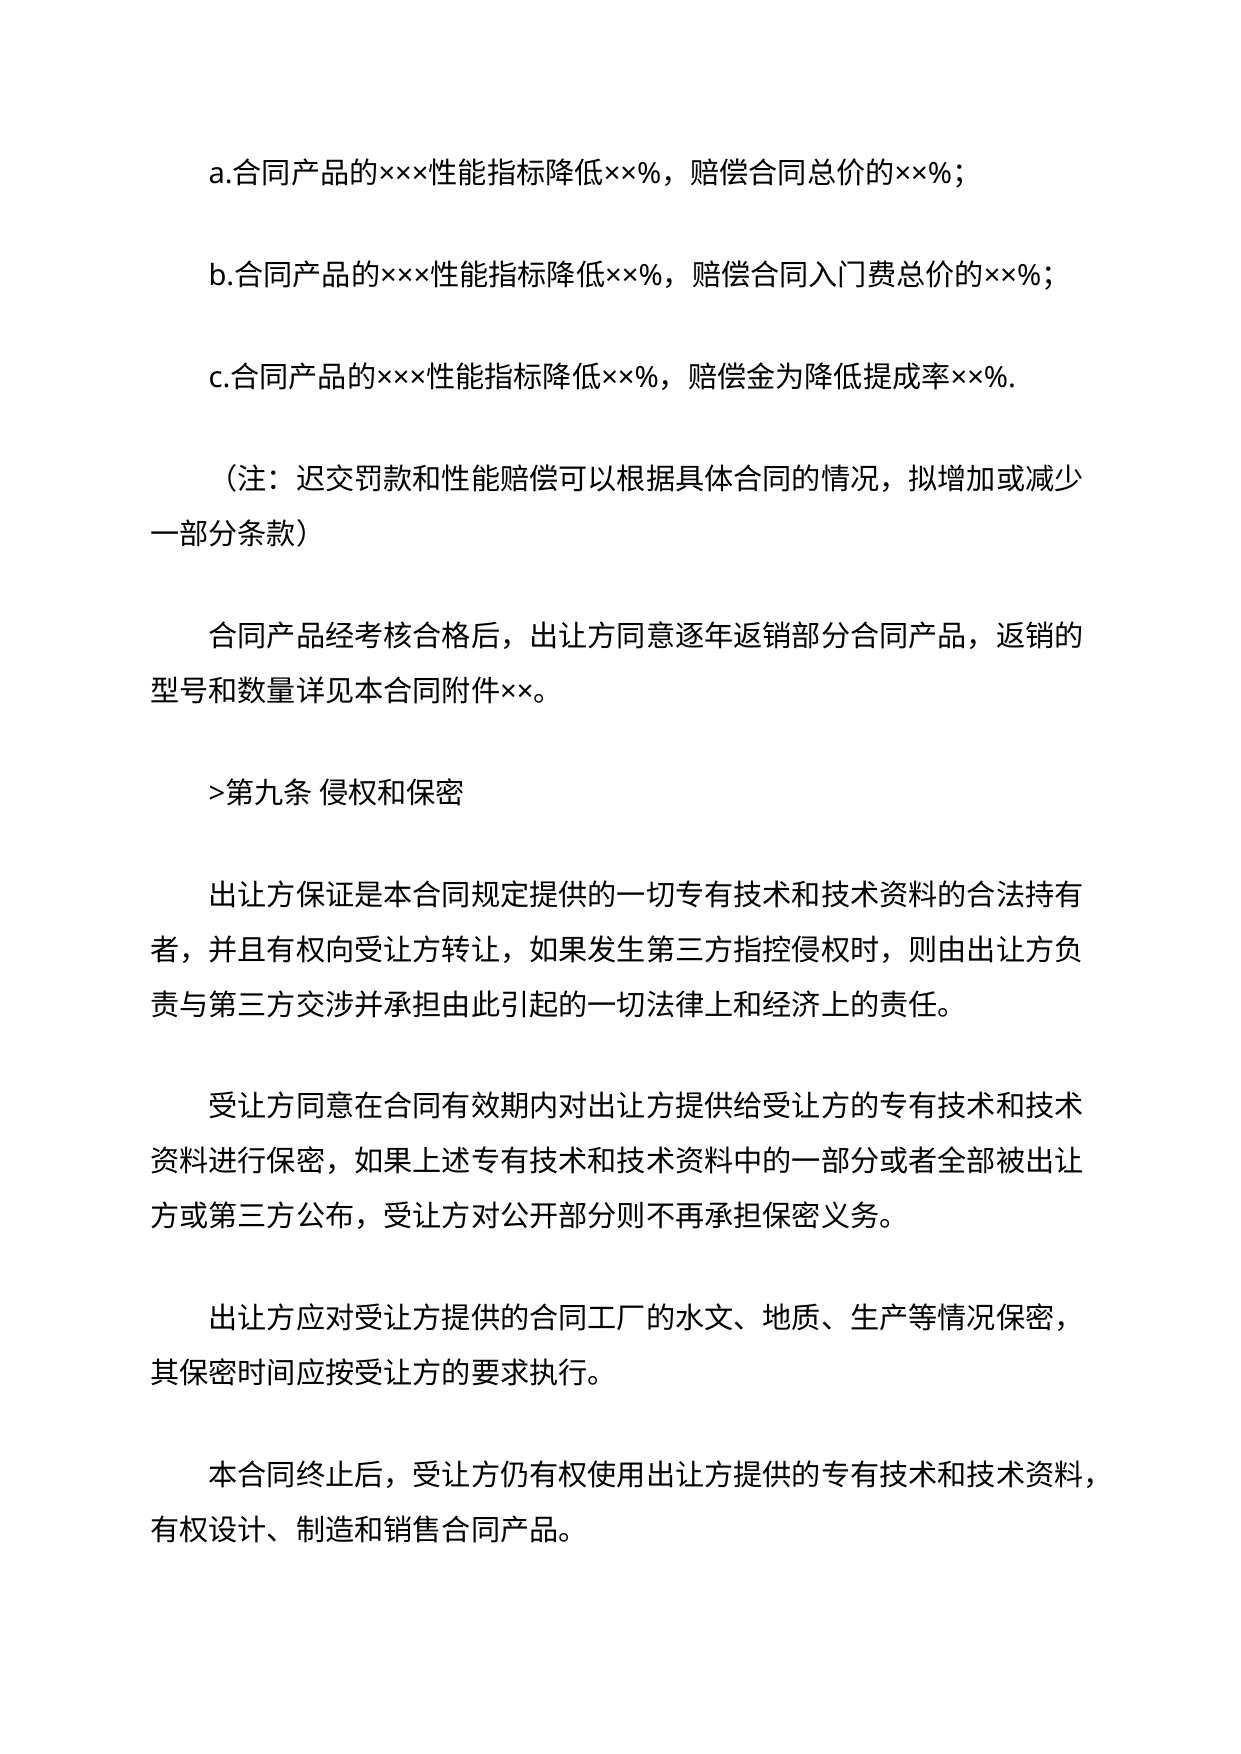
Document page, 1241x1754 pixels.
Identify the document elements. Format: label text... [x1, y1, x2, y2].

text >第九条 侵权和保密 [150, 769, 1090, 812]
text 受让方同意在合同有效期内对出让方提供给受让方的专有技术和技术资料进行保密，如果上述专有技术和技术资料中的一部分或者全部被出让方或第三方公布，受让方对公开部分则不再承担保密义务。 [150, 1083, 1090, 1235]
text 出让方保证是本合同规定提供的一切专有技术和技术资料的合法持有者，并且有权向受让方转让，如果发生第三方指控侵权时，则由出让方负责与第三方交涉并承担由此引起的一切法律上和经济上的责任。 [150, 871, 1090, 1023]
text c.合同产品的×××性能指标降低××%，赔偿金为降低提成率××%. [150, 354, 1090, 396]
text 出让方应对受让方提供的合同工厂的水文、地质、生产等情况保密，其保密时间应按受让方的要求执行。 [150, 1294, 1090, 1392]
text 合同产品经考核合格后，出让方同意逐年返销部分合同产品，返销的型号和数量详见本合同附件××。 [150, 613, 1090, 710]
text 本合同终止后，受让方仍有权使用出让方提供的专有技术和技术资料，有权设计、制造和销售合同产品。 [150, 1451, 1090, 1548]
text （注：迟交罚款和性能赔偿可以根据具体合同的情况，拟增加或减少一部分条款） [150, 456, 1090, 553]
text b.合同产品的×××性能指标降低××%，赔偿合同入门费总价的××%； [150, 252, 1090, 294]
text a.合同产品的×××性能指标降低××%，赔偿合同总价的××%； [150, 150, 1090, 192]
